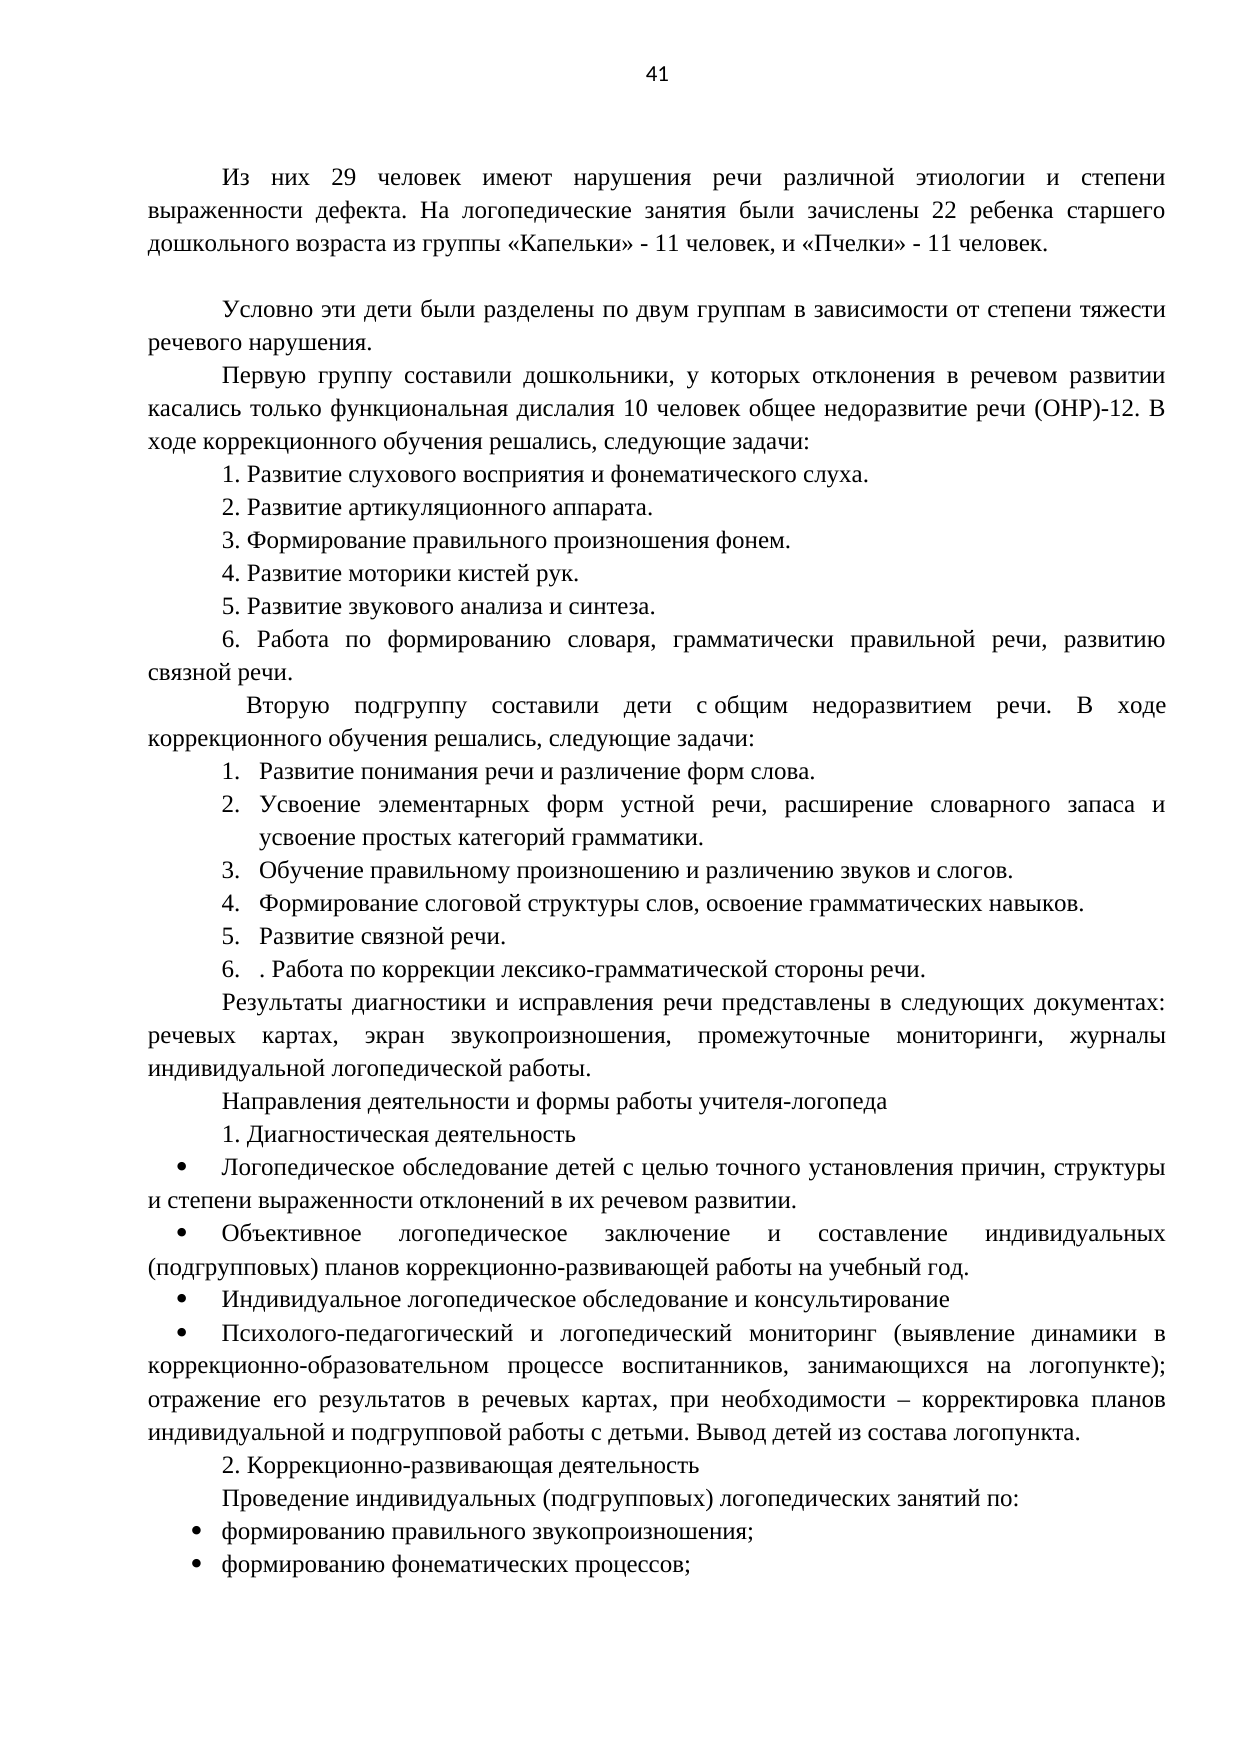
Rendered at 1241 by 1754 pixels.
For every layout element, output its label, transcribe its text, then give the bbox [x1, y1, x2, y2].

list формированию фонематических процессов; [148, 1549, 1167, 1577]
text 1. Диагностическая деятельность [148, 1119, 1167, 1148]
list Развитие связной речи. [221, 921, 1167, 950]
text Проведение индивидуальных (подгрупповых) логопедических занятий по: [148, 1483, 1167, 1511]
text 2. Коррекционно-развивающая деятельность [148, 1450, 1167, 1478]
list Объективное логопедическое заключение и составление индивидуальных (подгрупповых) планов коррекционно-развивающей работы на учебный год. [148, 1218, 1167, 1280]
text Условно эти дети были разделены по двум группам в зависимости от степени тяжести речевого нарушения. [148, 294, 1167, 356]
text Направления деятельности и формы работы учителя-логопеда [148, 1086, 1167, 1115]
list Индивидуальное логопедическое обследование и консультирование [148, 1284, 1167, 1313]
list Логопедическое обследование детей с целью точного установления причин, структуры и степени выраженности отклонений в их речевом развитии. [148, 1152, 1167, 1214]
text 2. Развитие артикуляционного аппарата. [148, 492, 1167, 521]
text Из них 29 человек имеют нарушения речи различной этиологии и степени выраженности дефекта. На логопедические занятия были зачислены 22 ребенка старшего дошкольного возраста из группы «Капельки» - 11 человек, и «Пчелки» - 11 человек. [148, 162, 1167, 257]
list Формирование слоговой структуры слов, освоение грамматических навыков. [221, 888, 1167, 917]
list . Работа по коррекции лексико-грамматической стороны речи. [221, 954, 1167, 983]
list формированию правильного звукопроизношения; [148, 1516, 1167, 1544]
text 5. Развитие звукового анализа и синтеза. [148, 591, 1167, 620]
text 4. Развитие моторики кистей рук. [148, 558, 1167, 587]
list Психолого-педагогический и логопедический мониторинг (выявление динамики в коррекционно-образовательном процессе воспитанников, занимающихся на логопункте); отражение его результатов в речевых картах, при необходимости – корректировка планов индивидуальной и подгрупповой работы с детьми. Вывод детей из состава логопункта. [148, 1318, 1167, 1445]
list Обучение правильному произношению и различению звуков и слогов. [221, 855, 1167, 884]
text Вторую подгруппу составили дети с общим недоразвитием речи. В ходе коррекционного обучения решались, следующие задачи: [148, 690, 1167, 752]
text 6. Работа по формированию словаря, грамматически правильной речи, развитию связной речи. [148, 624, 1167, 686]
text 3. Формирование правильного произношения фонем. [148, 525, 1167, 554]
list Усвоение элементарных форм устной речи, расширение словарного запаса и усвоение простых категорий грамматики. [221, 789, 1167, 851]
text Результаты диагностики и исправления речи представлены в следующих документах: речевых картах, экран звукопроизношения, промежуточные мониторинги, журналы индивидуальной логопедической работы. [148, 987, 1167, 1082]
text Первую группу составили дошкольники, у которых отклонения в речевом развитии касались только функциональная дислалия 10 человек общее недоразвитие речи (ОНР)-12. В ходе коррекционного обучения решались, следующие задачи: [148, 360, 1167, 455]
text 1. Развитие слухового восприятия и фонематического слуха. [148, 459, 1167, 488]
list Развитие понимания речи и различение форм слова. [221, 756, 1167, 785]
